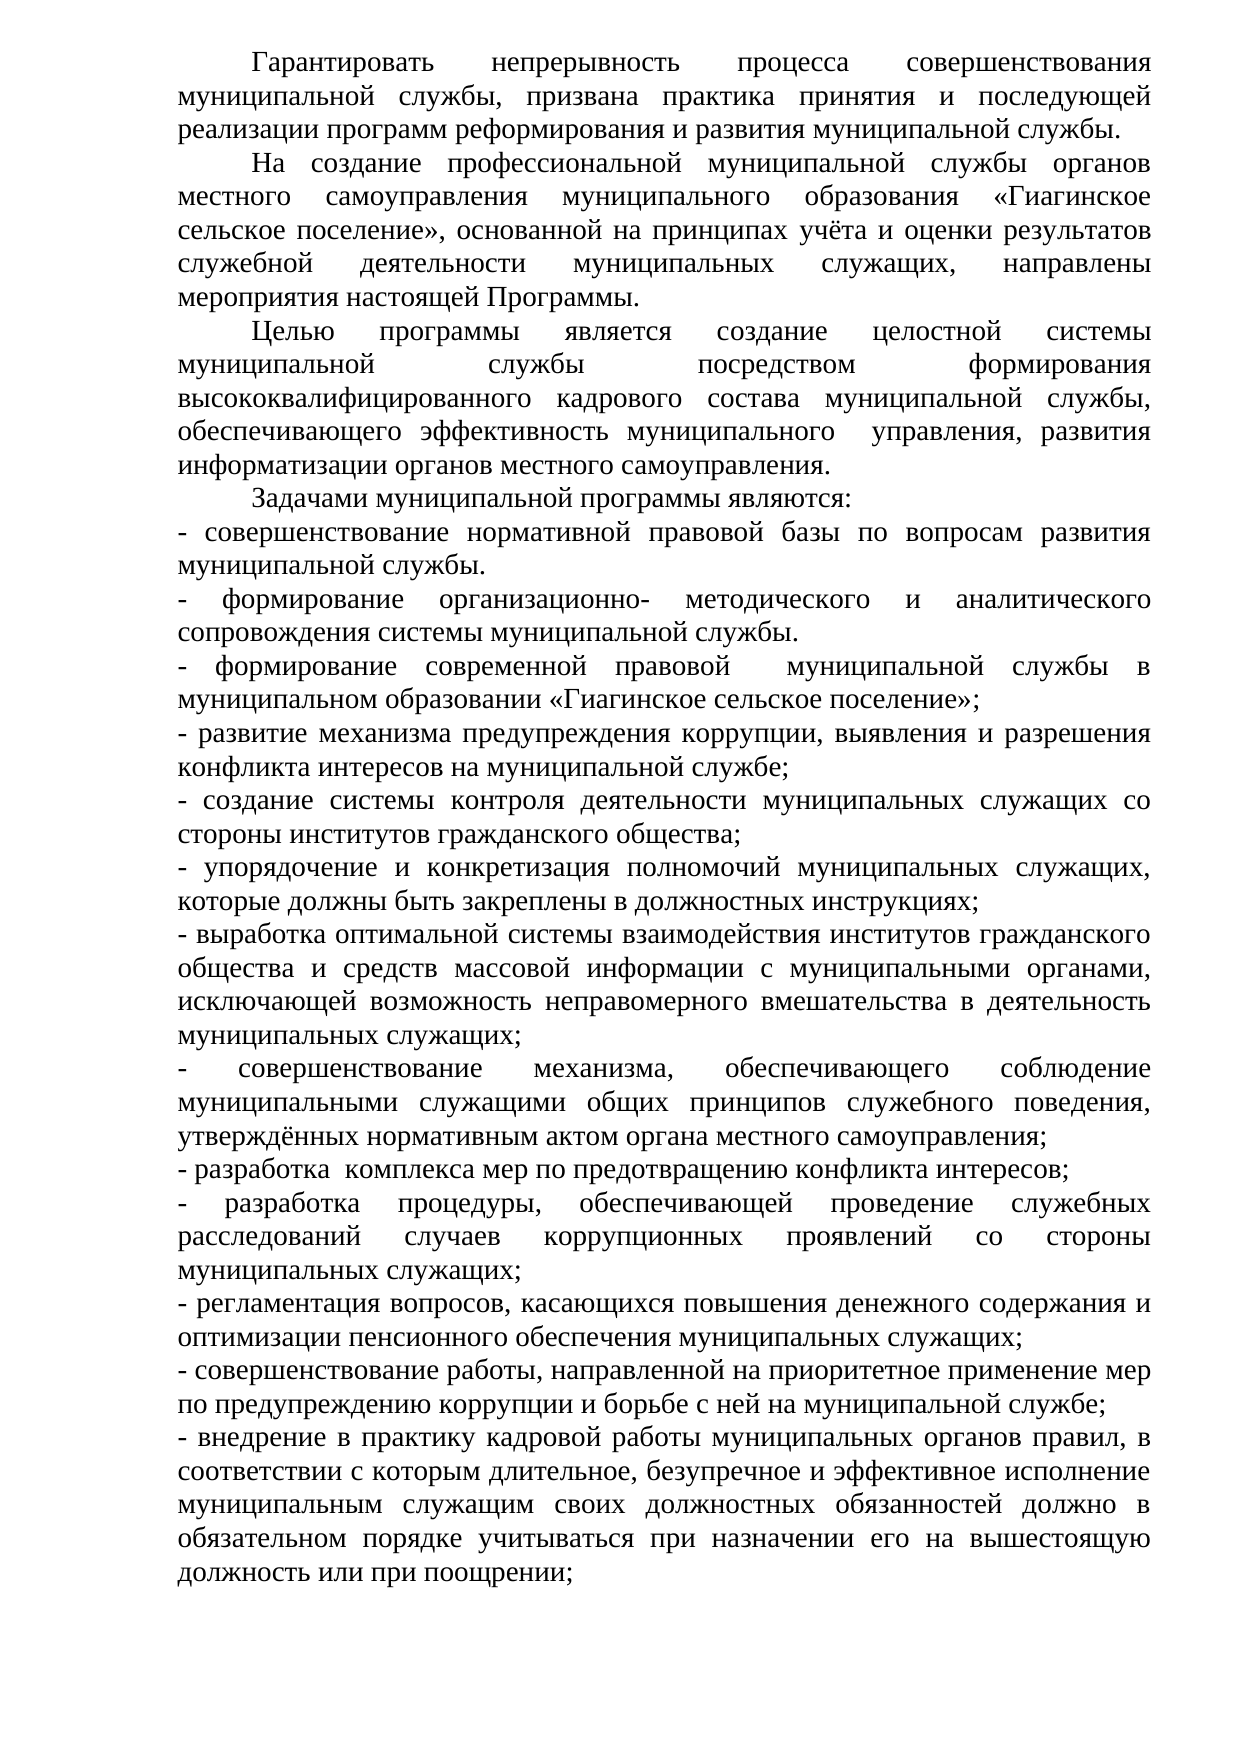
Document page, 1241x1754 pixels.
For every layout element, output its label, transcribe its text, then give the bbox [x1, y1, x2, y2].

text На создание профессиональной муниципальной службы органов местного самоуправления муниципального образования «Гиагинское сельское поселение», основанной на принципах учёта и оценки результатов служебной деятельности муниципальных служащих, направлены мероприятия настоящей Программы. [177, 145, 1152, 313]
text Целью программы является создание целостной системы муниципальной службы посредством формирования высококвалифицированного кадрового состава муниципальной службы, обеспечивающего эффективность муниципального управления, развития информатизации органов местного самоуправления. [177, 313, 1152, 480]
text - регламентация вопросов, касающихся повышения денежного содержания и оптимизации пенсионного обеспечения муниципальных служащих; [177, 1285, 1152, 1352]
text - формирование современной правовой муниципальной службы в муниципальном образовании «Гиагинское сельское поселение»; [177, 648, 1152, 715]
text - разработка процедуры, обеспечивающей проведение служебных расследований случаев коррупционных проявлений со стороны муниципальных служащих; [177, 1185, 1152, 1285]
text - формирование организационно- методического и аналитического сопровождения системы муниципальной службы. [177, 581, 1152, 648]
text - развитие механизма предупреждения коррупции, выявления и разрешения конфликта интересов на муниципальной службе; [177, 715, 1152, 782]
text Гарантировать непрерывность процесса совершенствования муниципальной службы, призвана практика принятия и последующей реализации программ реформирования и развития муниципальной службы. [177, 44, 1152, 145]
text - разработка комплекса мер по предотвращению конфликта интересов; [177, 1151, 1152, 1185]
text - внедрение в практику кадровой работы муниципальных органов правил, в соответствии с которым длительное, безупречное и эффективное исполнение муниципальным служащим своих должностных обязанностей должно в обязательном порядке учитываться при назначении его на вышестоящую должность или при поощрении; [177, 1419, 1152, 1587]
text Задачами муниципальной программы являются: [177, 480, 1152, 514]
text - совершенствование механизма, обеспечивающего соблюдение муниципальными служащими общих принципов служебного поведения, утверждённых нормативным актом органа местного самоуправления; [177, 1051, 1152, 1151]
text - создание системы контроля деятельности муниципальных служащих со стороны институтов гражданского общества; [177, 782, 1152, 849]
text - выработка оптимальной системы взаимодействия институтов гражданского общества и средств массовой информации с муниципальными органами, исключающей возможность неправомерного вмешательства в деятельность муниципальных служащих; [177, 916, 1152, 1051]
text - совершенствование работы, направленной на приоритетное применение мер по предупреждению коррупции и борьбе с ней на муниципальной службе; [177, 1352, 1152, 1419]
text - совершенствование нормативной правовой базы по вопросам развития муниципальной службы. [177, 514, 1152, 581]
text - упорядочение и конкретизация полномочий муниципальных служащих, которые должны быть закреплены в должностных инструкциях; [177, 849, 1152, 916]
